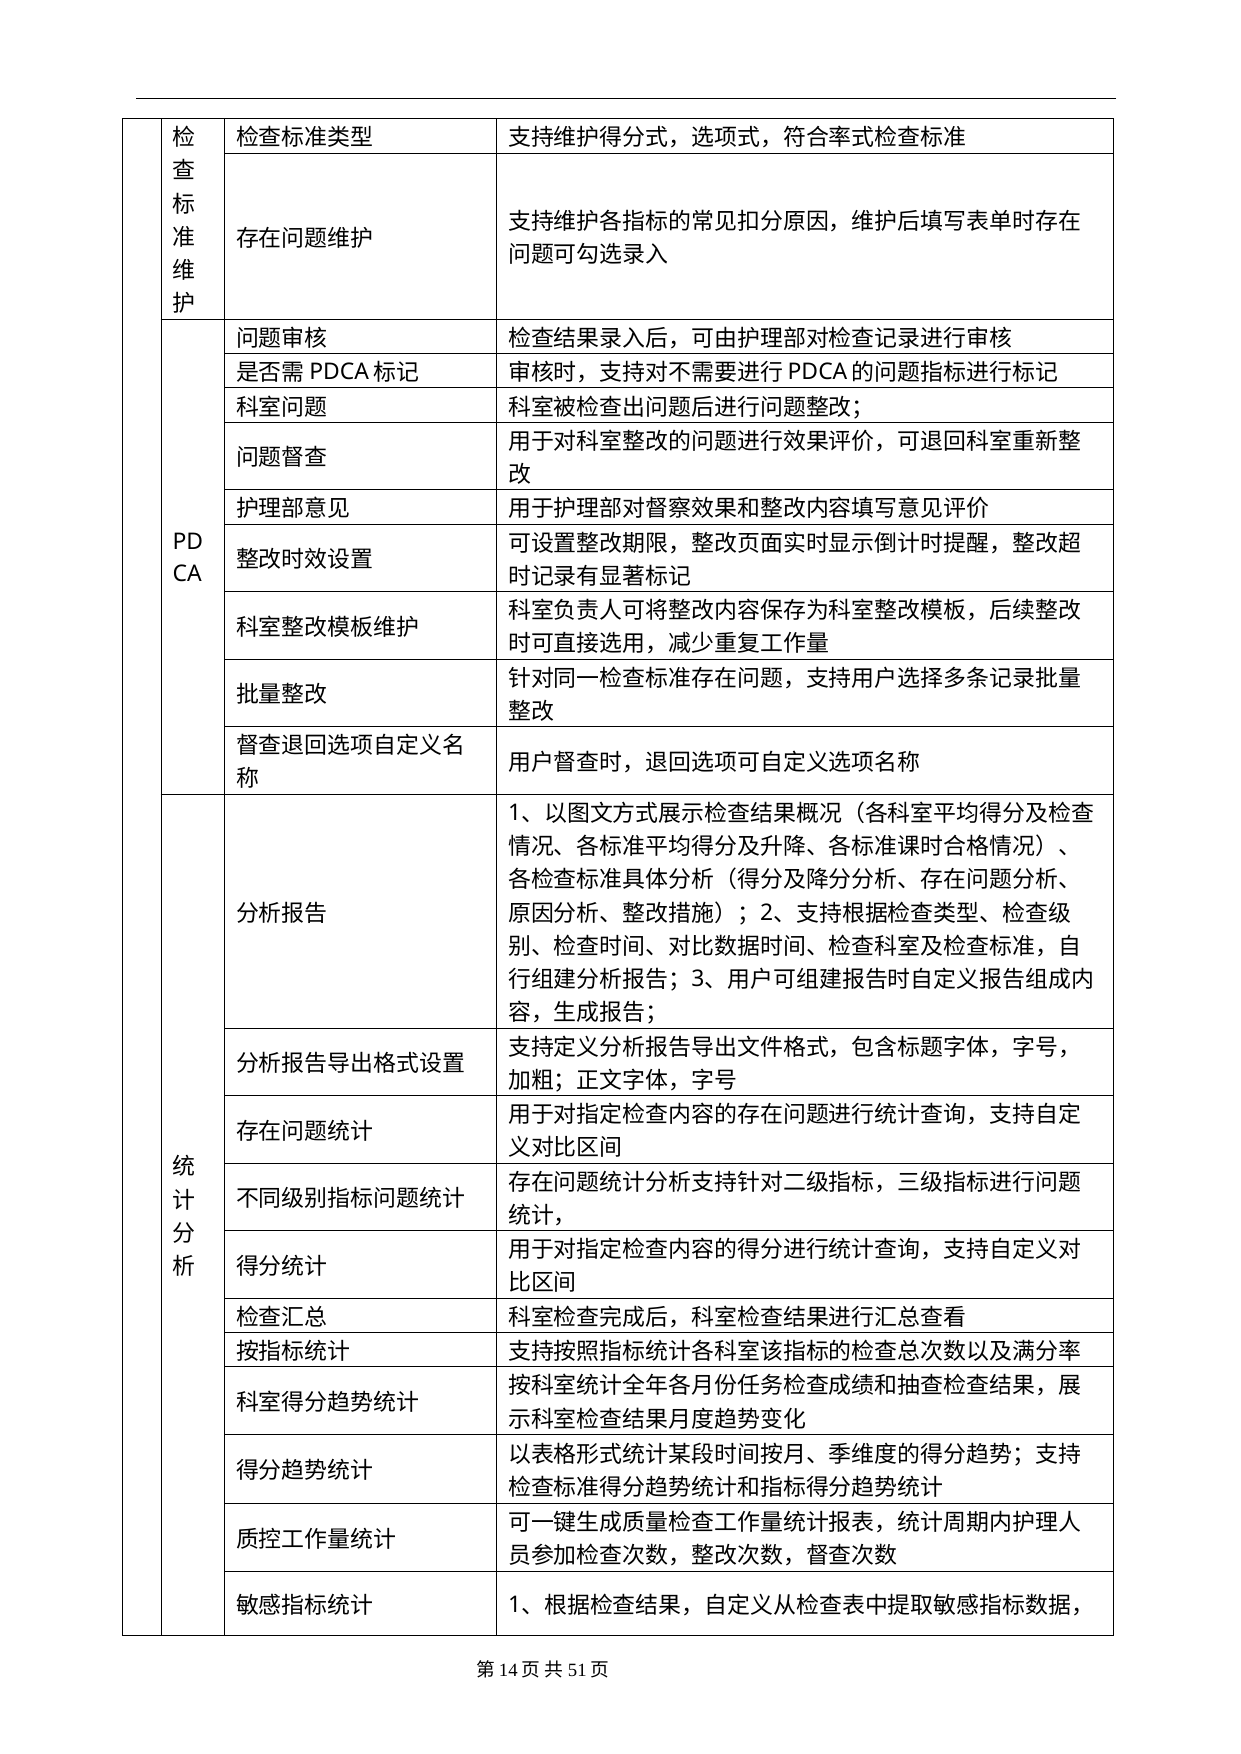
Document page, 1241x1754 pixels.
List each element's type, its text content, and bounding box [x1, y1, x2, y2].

table_cell 督查退回选项自定义名称 [225, 727, 496, 793]
table_cell 审核时，支持对不需要进行PDCA的问题指标进行标记 [497, 354, 1113, 387]
table_cell 用于对指定检查内容的得分进行统计查询，支持自定义对比区间 [497, 1231, 1113, 1297]
table_cell 分析报告导出格式设置 [225, 1029, 496, 1095]
table_cell 不同级别指标问题统计 [225, 1164, 496, 1230]
table_cell 存在问题维护 [225, 154, 496, 318]
table_cell 可设置整改期限，整改页面实时显示倒计时提醒，整改超时记录有显著标记 [497, 525, 1113, 591]
table_cell 敏感指标统计 [225, 1572, 496, 1635]
table_cell 问题督查 [225, 423, 496, 489]
table_cell 整改时效设置 [225, 525, 496, 591]
table_cell 支持维护得分式，选项式，符合率式检查标准 [497, 119, 1113, 152]
table_cell 科室整改模板维护 [225, 592, 496, 658]
table_cell 是否需PDCA标记 [225, 354, 496, 387]
table_cell 分析报告 [225, 795, 496, 1027]
table_cell 统计分析 [162, 795, 224, 1635]
table_cell 可一键生成质量检查工作量统计报表，统计周期内护理人员参加检查次数，整改次数，督查次数 [497, 1504, 1113, 1571]
table_cell 1、以图文方式展示检查结果概况（各科室平均得分及检查情况、各标准平均得分及升降、各标准课时合格情况）、各检查标准具体分析（得分及降分分析、存在问题分析、原因分析、整改措施）；2、支持根据检查类型、检查级别、检查时间、对比数据时间、检查科室及检查标准，自行组建分析报告；3、用户可组建报告时自定义报告组成内容，生成报告； [497, 795, 1113, 1027]
table_cell 检查标准维护 [162, 119, 224, 318]
table_cell 用户督查时，退回选项可自定义选项名称 [497, 727, 1113, 793]
table_cell 科室得分趋势统计 [225, 1367, 496, 1434]
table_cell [497, 1572, 1113, 1635]
table_cell 得分趋势统计 [225, 1435, 496, 1502]
table_cell 按科室统计全年各月份任务检查成绩和抽查检查结果，展示科室检查结果月度趋势变化 [497, 1367, 1113, 1434]
table_cell 支持按照指标统计各科室该指标的检查总次数以及满分率 [497, 1333, 1113, 1366]
table_cell 批量整改 [225, 660, 496, 726]
table_cell 用于对指定检查内容的存在问题进行统计查询，支持自定义对比区间 [497, 1096, 1113, 1162]
table_cell 存在问题统计分析支持针对二级指标，三级指标进行问题统计， [497, 1164, 1113, 1230]
table_cell 存在问题统计 [225, 1096, 496, 1162]
table_cell 检查汇总 [225, 1299, 496, 1332]
table_cell 支持定义分析报告导出文件格式，包含标题字体，字号，加粗；正文字体，字号 [497, 1029, 1113, 1095]
table_cell 用于护理部对督察效果和整改内容填写意见评价 [497, 490, 1113, 523]
table_cell 支持维护各指标的常见扣分原因，维护后填写表单时存在问题可勾选录入 [497, 154, 1113, 318]
table_cell 按指标统计 [225, 1333, 496, 1366]
table_cell 质控工作量统计 [225, 1504, 496, 1571]
table_cell 以表格形式统计某段时间按月、季维度的得分趋势；支持检查标准得分趋势统计和指标得分趋势统计 [497, 1435, 1113, 1502]
table_cell 针对同一检查标准存在问题，支持用户选择多条记录批量整改 [497, 660, 1113, 726]
table_cell 用于对科室整改的问题进行效果评价，可退回科室重新整改 [497, 423, 1113, 489]
table_cell 得分统计 [225, 1231, 496, 1297]
table_cell 科室检查完成后，科室检查结果进行汇总查看 [497, 1299, 1113, 1332]
table_cell 检查结果录入后，可由护理部对检查记录进行审核 [497, 320, 1113, 353]
table_cell 护理部意见 [225, 490, 496, 523]
table_cell 问题审核 [225, 320, 496, 353]
table_cell 科室被检查出问题后进行问题整改； [497, 388, 1113, 422]
table_cell 科室负责人可将整改内容保存为科室整改模板，后续整改时可直接选用，减少重复工作量 [497, 592, 1113, 658]
table_cell PDCA [162, 320, 224, 793]
table_cell 科室问题 [225, 388, 496, 422]
table_cell 检查标准类型 [225, 119, 496, 152]
